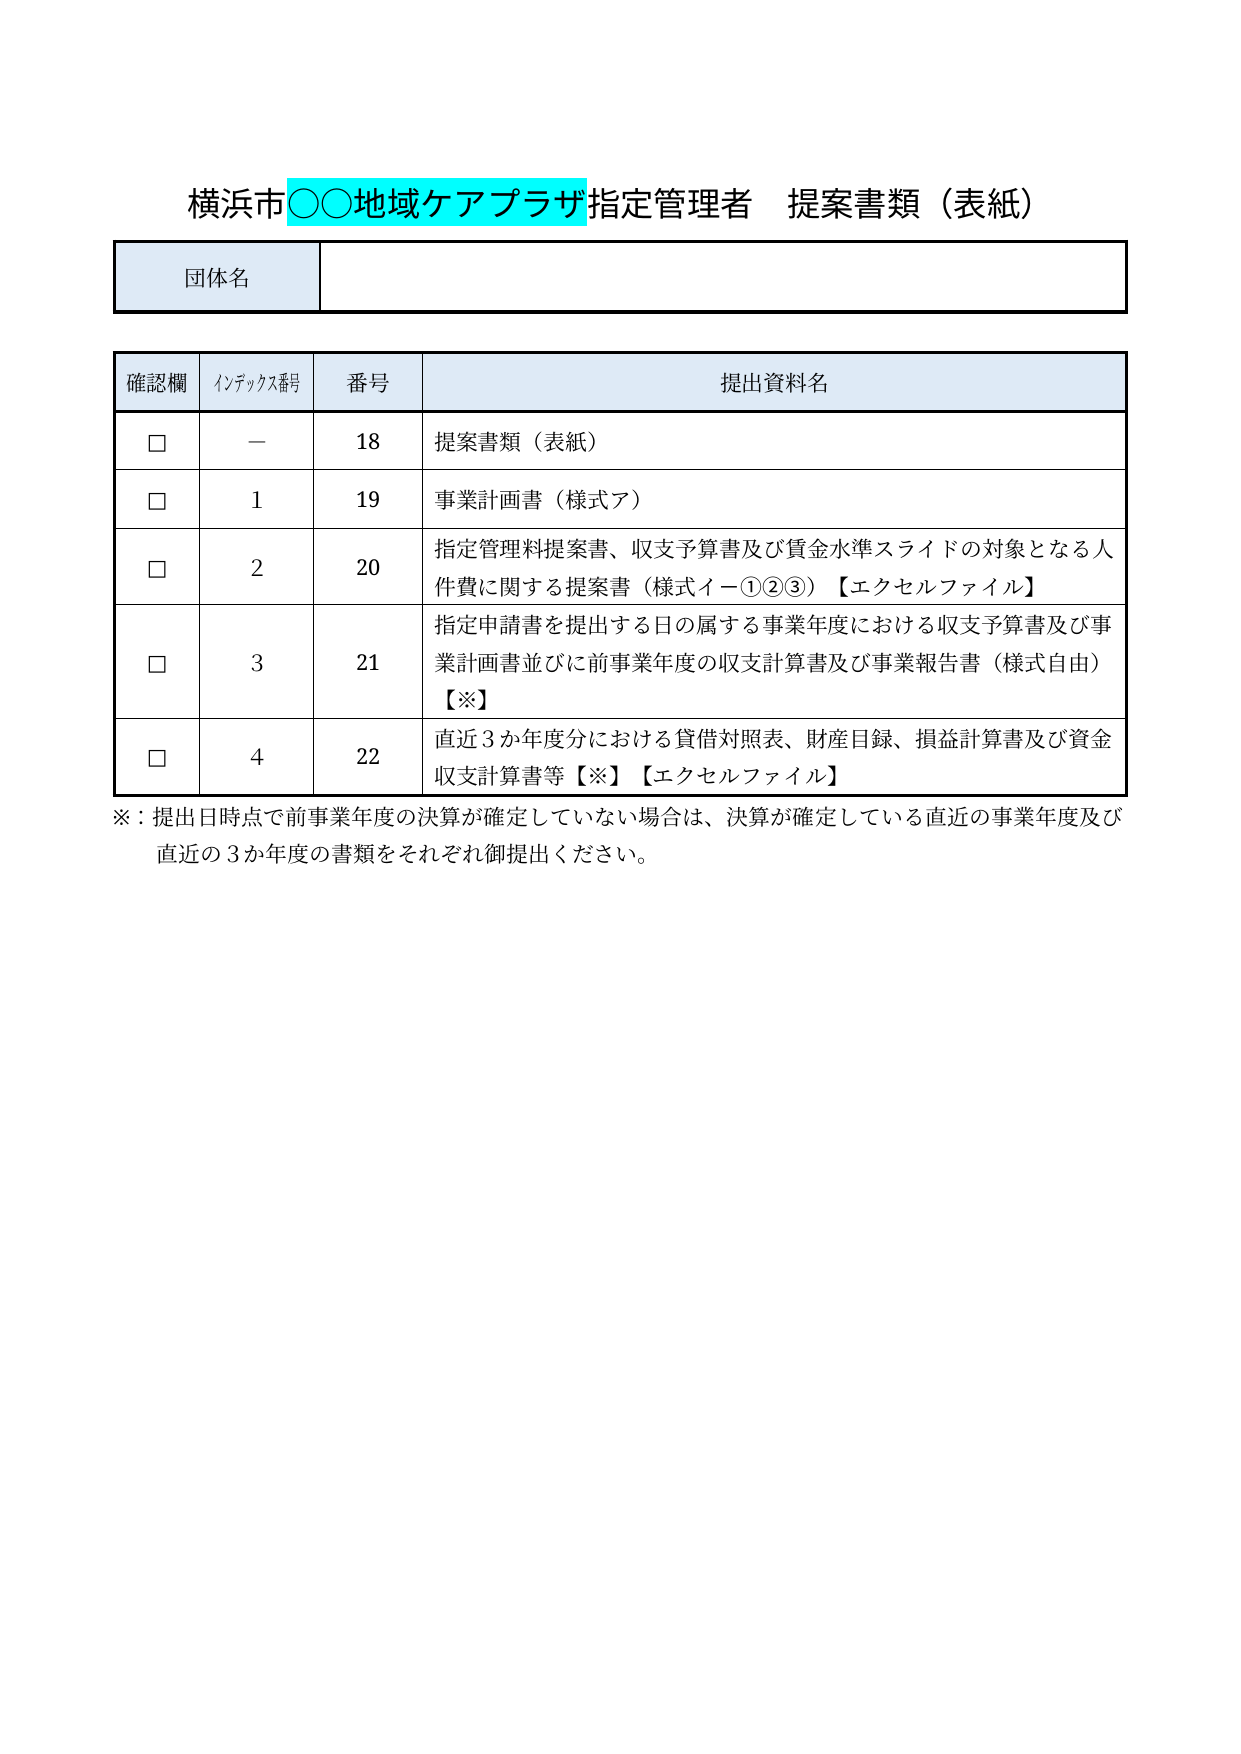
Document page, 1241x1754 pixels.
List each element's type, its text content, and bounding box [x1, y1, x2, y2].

table_cell 20 [314, 529, 422, 604]
text 横浜市○○地域ケアプラザ指定管理者 提案書類（表紙） [112, 164, 1128, 239]
table_cell ３ [200, 605, 313, 718]
table_header インデックス番号 [200, 354, 313, 410]
table_header 団体名 [116, 243, 319, 310]
table_header [321, 243, 1125, 310]
table_cell [116, 529, 199, 604]
table_cell [116, 605, 199, 718]
table_cell 22 [314, 719, 422, 794]
table_cell 18 [314, 413, 422, 469]
table_cell １ [200, 470, 313, 528]
table_header 確認欄 [116, 354, 199, 410]
table_cell [116, 719, 199, 794]
table_cell 指定申請書を提出する日の属する事業年度における収支予算書及び事業計画書並びに前事業年度の収支計算書及び事業報告書（様式自由）【※】 [423, 605, 1125, 718]
table_cell 提案書類（表紙） [423, 413, 1125, 469]
table_header 番号 [314, 354, 422, 410]
table_cell 指定管理料提案書、収支予算書及び賃金水準スライドの対象となる人件費に関する提案書（様式イ－①②③）【エクセルファイル】 [423, 529, 1125, 604]
table_cell － [200, 413, 313, 469]
table_cell 事業計画書（様式ア） [423, 470, 1125, 528]
table_cell [116, 413, 199, 469]
table_cell ４ [200, 719, 313, 794]
table_cell 19 [314, 470, 422, 528]
text ※：提出日時点で前事業年度の決算が確定していない場合は、決算が確定している直近の事業年度及び直近の３か年度の書類をそれぞれ御提出ください。 [112, 797, 1128, 872]
table_cell 21 [314, 605, 422, 718]
table_header 提出資料名 [423, 354, 1125, 410]
table_cell [116, 470, 199, 528]
table_cell ２ [200, 529, 313, 604]
table_cell 直近３か年度分における貸借対照表、財産目録、損益計算書及び資金収支計算書等【※】【エクセルファイル】 [423, 719, 1125, 794]
